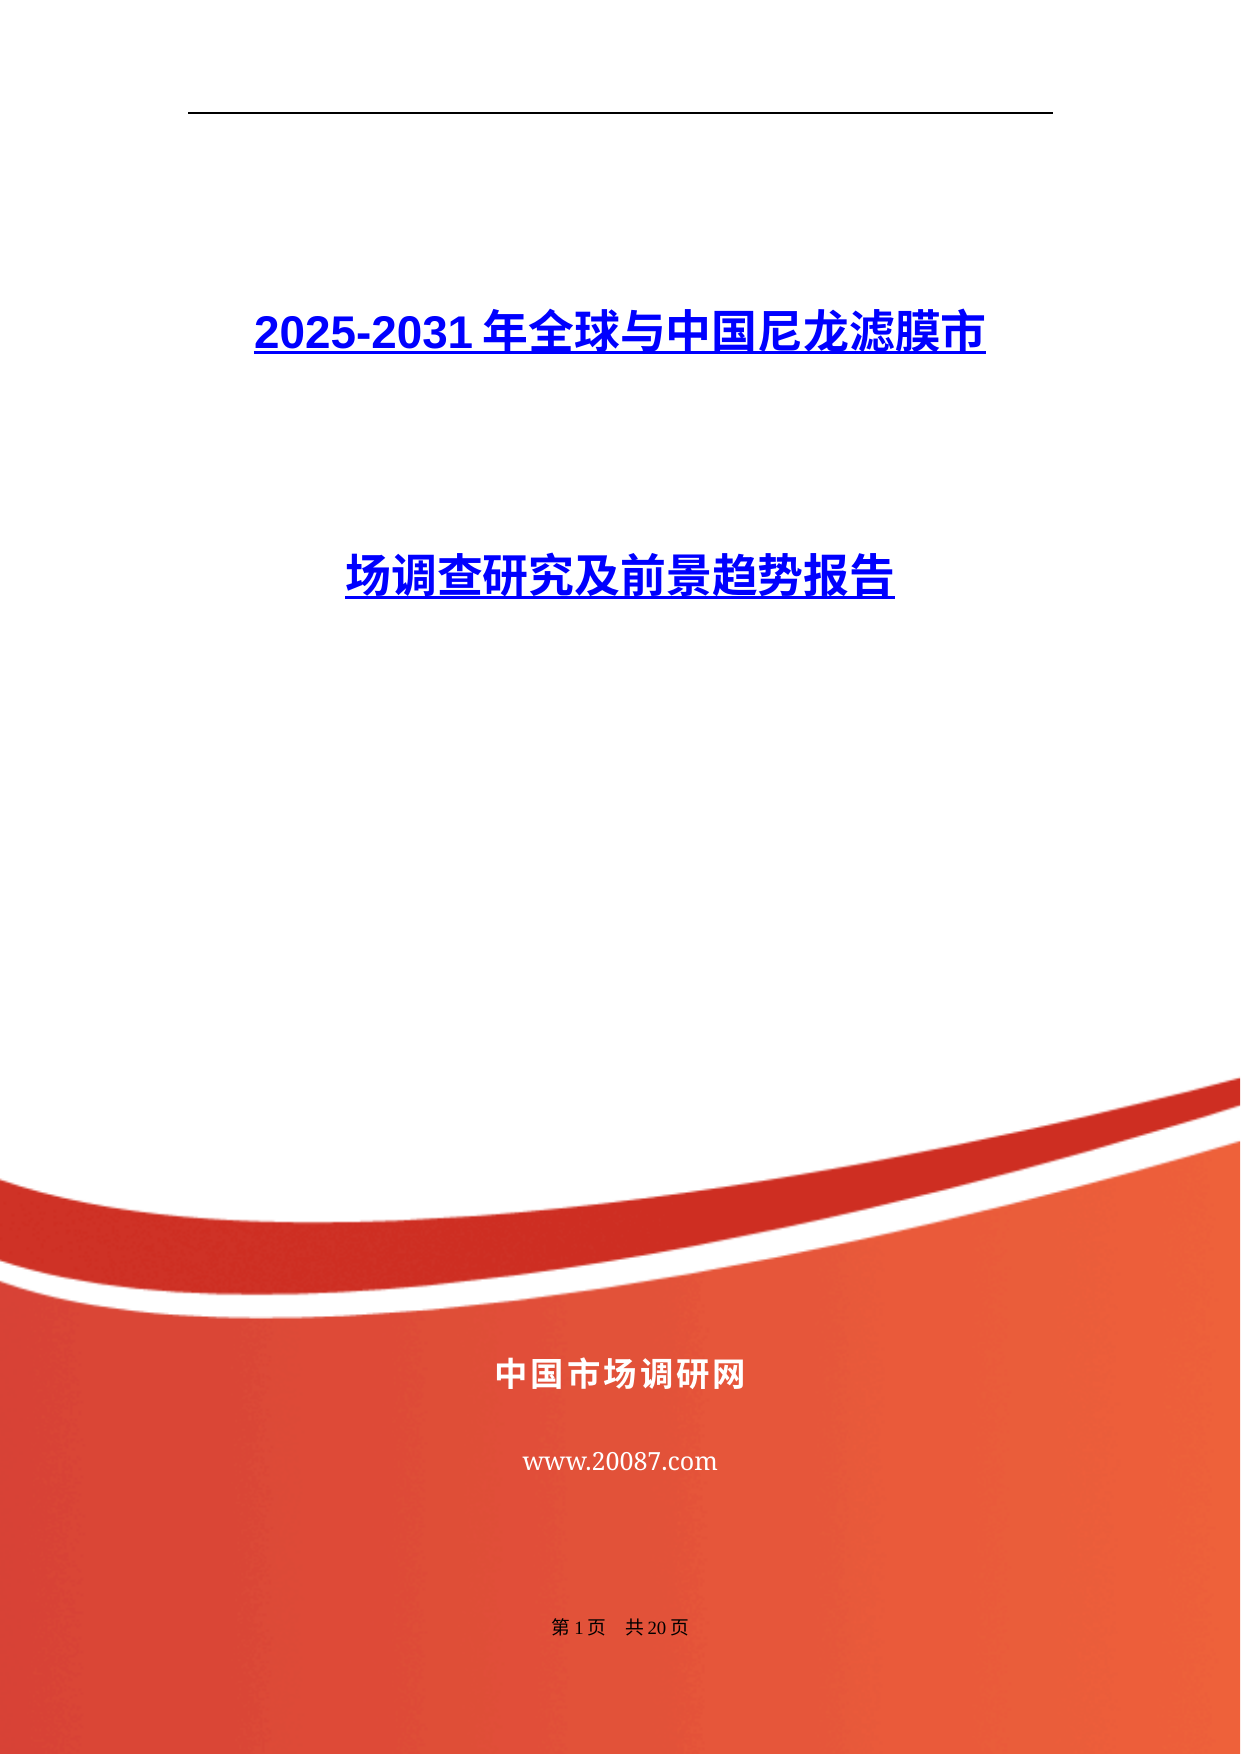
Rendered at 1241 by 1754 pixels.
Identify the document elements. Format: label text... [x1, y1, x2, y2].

subtitle 中国市场调研网 [187, 1339, 1053, 1404]
picture [0, 1006, 1241, 1754]
text www.20087.com [187, 1428, 1053, 1493]
table_header 2025-2031年全球与中国尼龙滤膜市场调查研究及前景趋势报告 [188, 207, 1053, 773]
